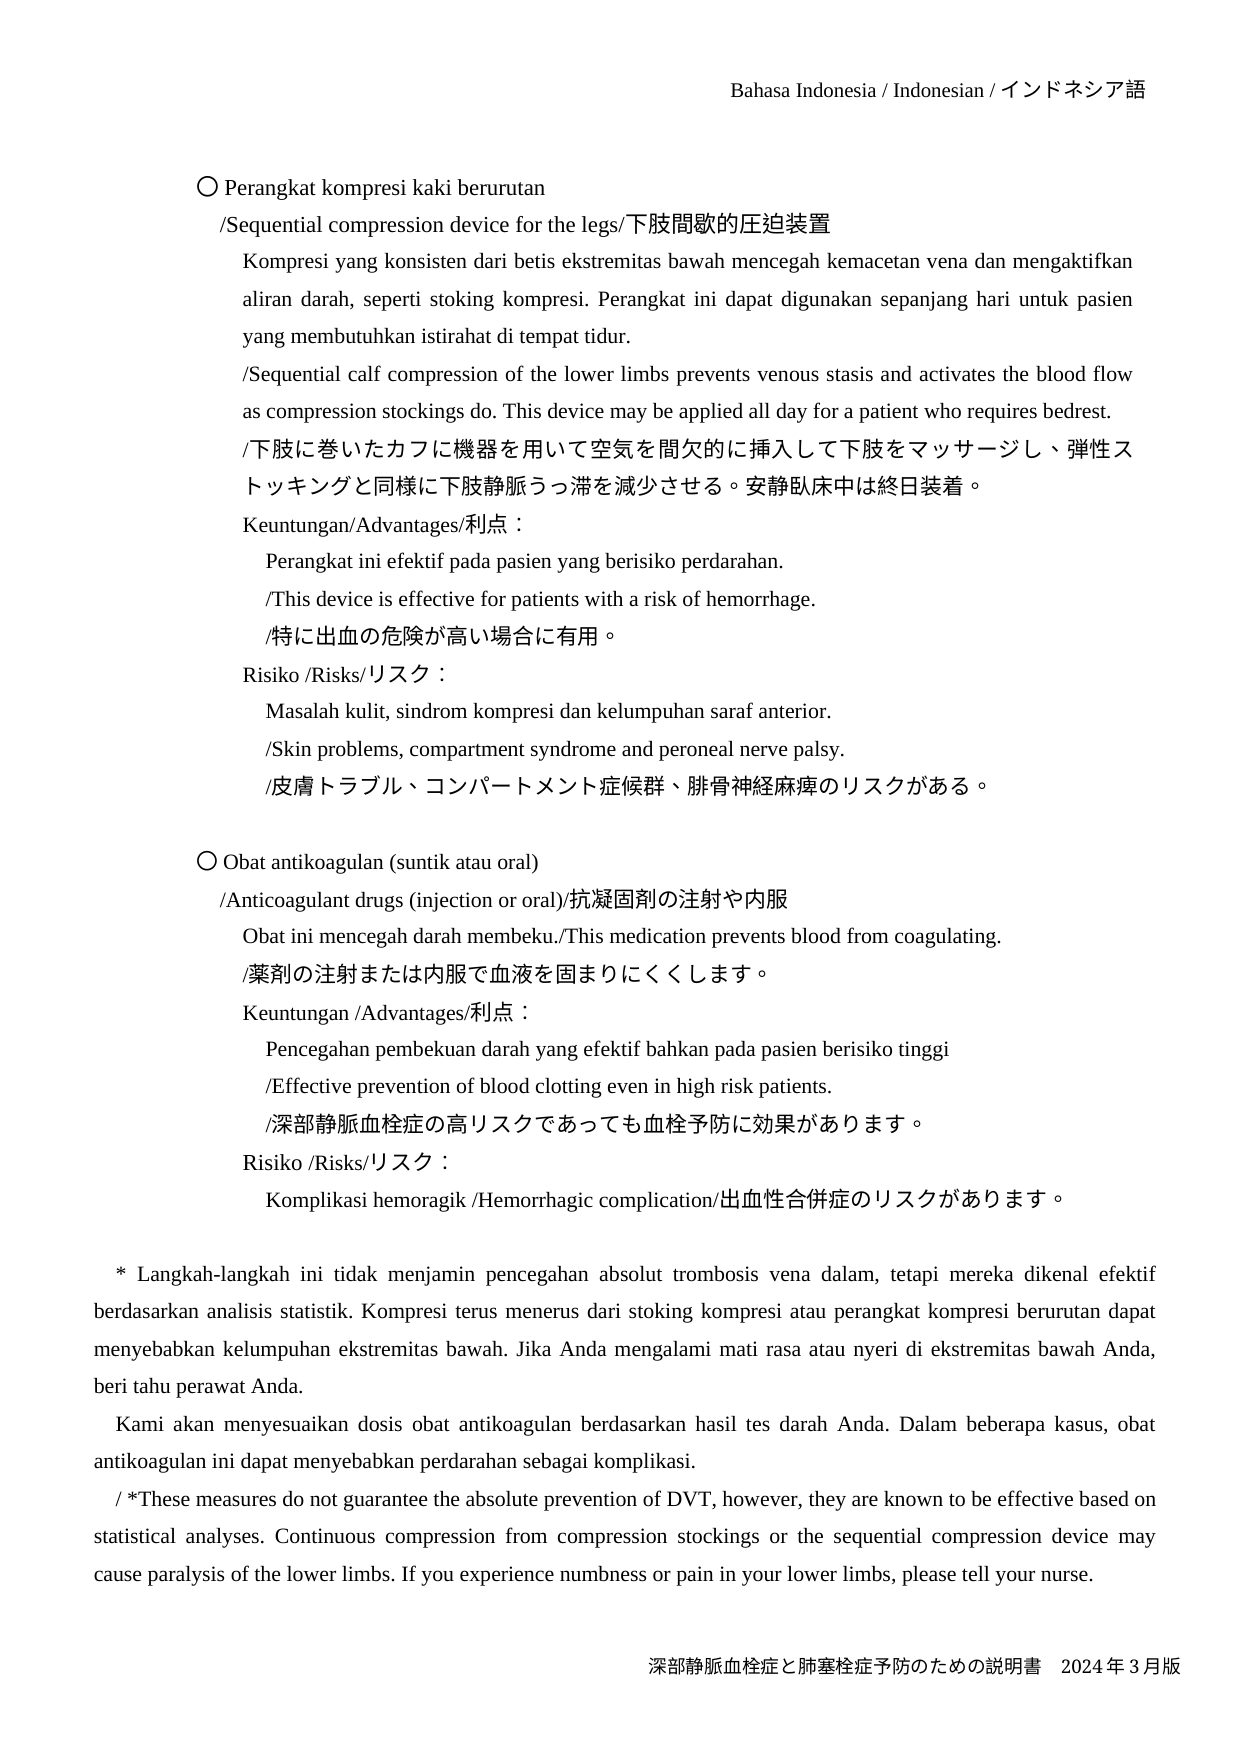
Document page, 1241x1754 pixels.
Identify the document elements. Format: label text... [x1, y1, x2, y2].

text /皮膚トラブル、コンパートメント症候群、腓骨神経麻痺のリスクがある。 [265, 767, 1135, 805]
text Pencegahan pembekuan darah yang efektif bahkan pada pasien berisiko tinggi [265, 1030, 1135, 1067]
text Perangkat ini efektif pada pasien yang berisiko perdarahan. [265, 542, 1135, 580]
text Keuntungan /Advantages/利点： [242, 992, 1135, 1030]
text Kompresi yang konsisten dari betis ekstremitas bawah mencegah kemacetan vena dan mengaktifkan aliran darah, seperti stoking kompresi. Perangkat ini dapat digunakan sepanjang hari untuk pasien yang membutuhkan istirahat di tempat tidur. [242, 242, 1135, 355]
text Komplikasi hemoragik /Hemorrhagic complication/出血性合併症のリスクがあります。 [265, 1180, 1135, 1217]
text Masalah kulit, sindrom kompresi dan kelumpuhan saraf anterior. [265, 692, 1135, 730]
text /下肢に巻いたカフに機器を用いて空気を間欠的に挿入して下肢をマッサージし、弾性ストッキングと同様に下肢静脈うっ滞を減少させる。安静臥床中は終日装着。 [242, 430, 1135, 505]
text / *These measures do not guarantee the absolute prevention of DVT, however, they are known to be effective based on statistical analyses. Continuous compression from compression stockings or the sequential compression device may cause paralysis of the lower limbs. If you experience numbness or pain in your lower limbs, please tell your nurse. [93, 1480, 1158, 1592]
text /Effective prevention of blood clotting even in high risk patients. [265, 1067, 1135, 1105]
text /Anticoagulant drugs (injection or oral)/抗凝固剤の注射や内服 [219, 880, 1135, 917]
text /Skin problems, compartment syndrome and peroneal nerve palsy. [265, 730, 1135, 767]
text Risiko /Risks/リスク： [242, 1142, 1135, 1180]
text Kami akan menyesuaikan dosis obat antikoagulan berdasarkan hasil tes darah Anda. Dalam beberapa kasus, obat antikoagulan ini dapat menyebabkan perdarahan sebagai komplikasi. [93, 1405, 1158, 1480]
text Obat ini mencegah darah membeku./This medication prevents blood from coagulating. [242, 917, 1135, 955]
text /特に出血の危険が高い場合に有用。 [265, 617, 1135, 655]
text Risiko /Risks/リスク： [242, 655, 1135, 692]
text 〇Obat antikoagulan (suntik atau oral) [197, 842, 1135, 880]
text Keuntungan/Advantages/利点： [242, 505, 1135, 542]
text /This device is effective for patients with a risk of hemorrhage. [265, 580, 1135, 617]
text 〇Perangkat kompresi kaki berurutan [197, 167, 1135, 205]
text /Sequential calf compression of the lower limbs prevents venous stasis and activates the blood flow as compression stockings do. This device may be applied all day for a patient who requires bedrest. [242, 355, 1135, 430]
text /Sequential compression device for the legs/下肢間歇的圧迫装置 [219, 205, 1135, 242]
text /深部静脈血栓症の高リスクであっても血栓予防に効果があります。 [265, 1105, 1135, 1142]
text * Langkah-langkah ini tidak menjamin pencegahan absolut trombosis vena dalam, tetapi mereka dikenal efektif berdasarkan analisis statistik. Kompresi terus menerus dari stoking kompresi atau perangkat kompresi berurutan dapat menyebabkan kelumpuhan ekstremitas bawah. Jika Anda mengalami mati rasa atau nyeri di ekstremitas bawah Anda, beri tahu perawat Anda. [93, 1255, 1158, 1405]
text /薬剤の注射または内服で血液を固まりにくくします。 [242, 955, 1135, 992]
